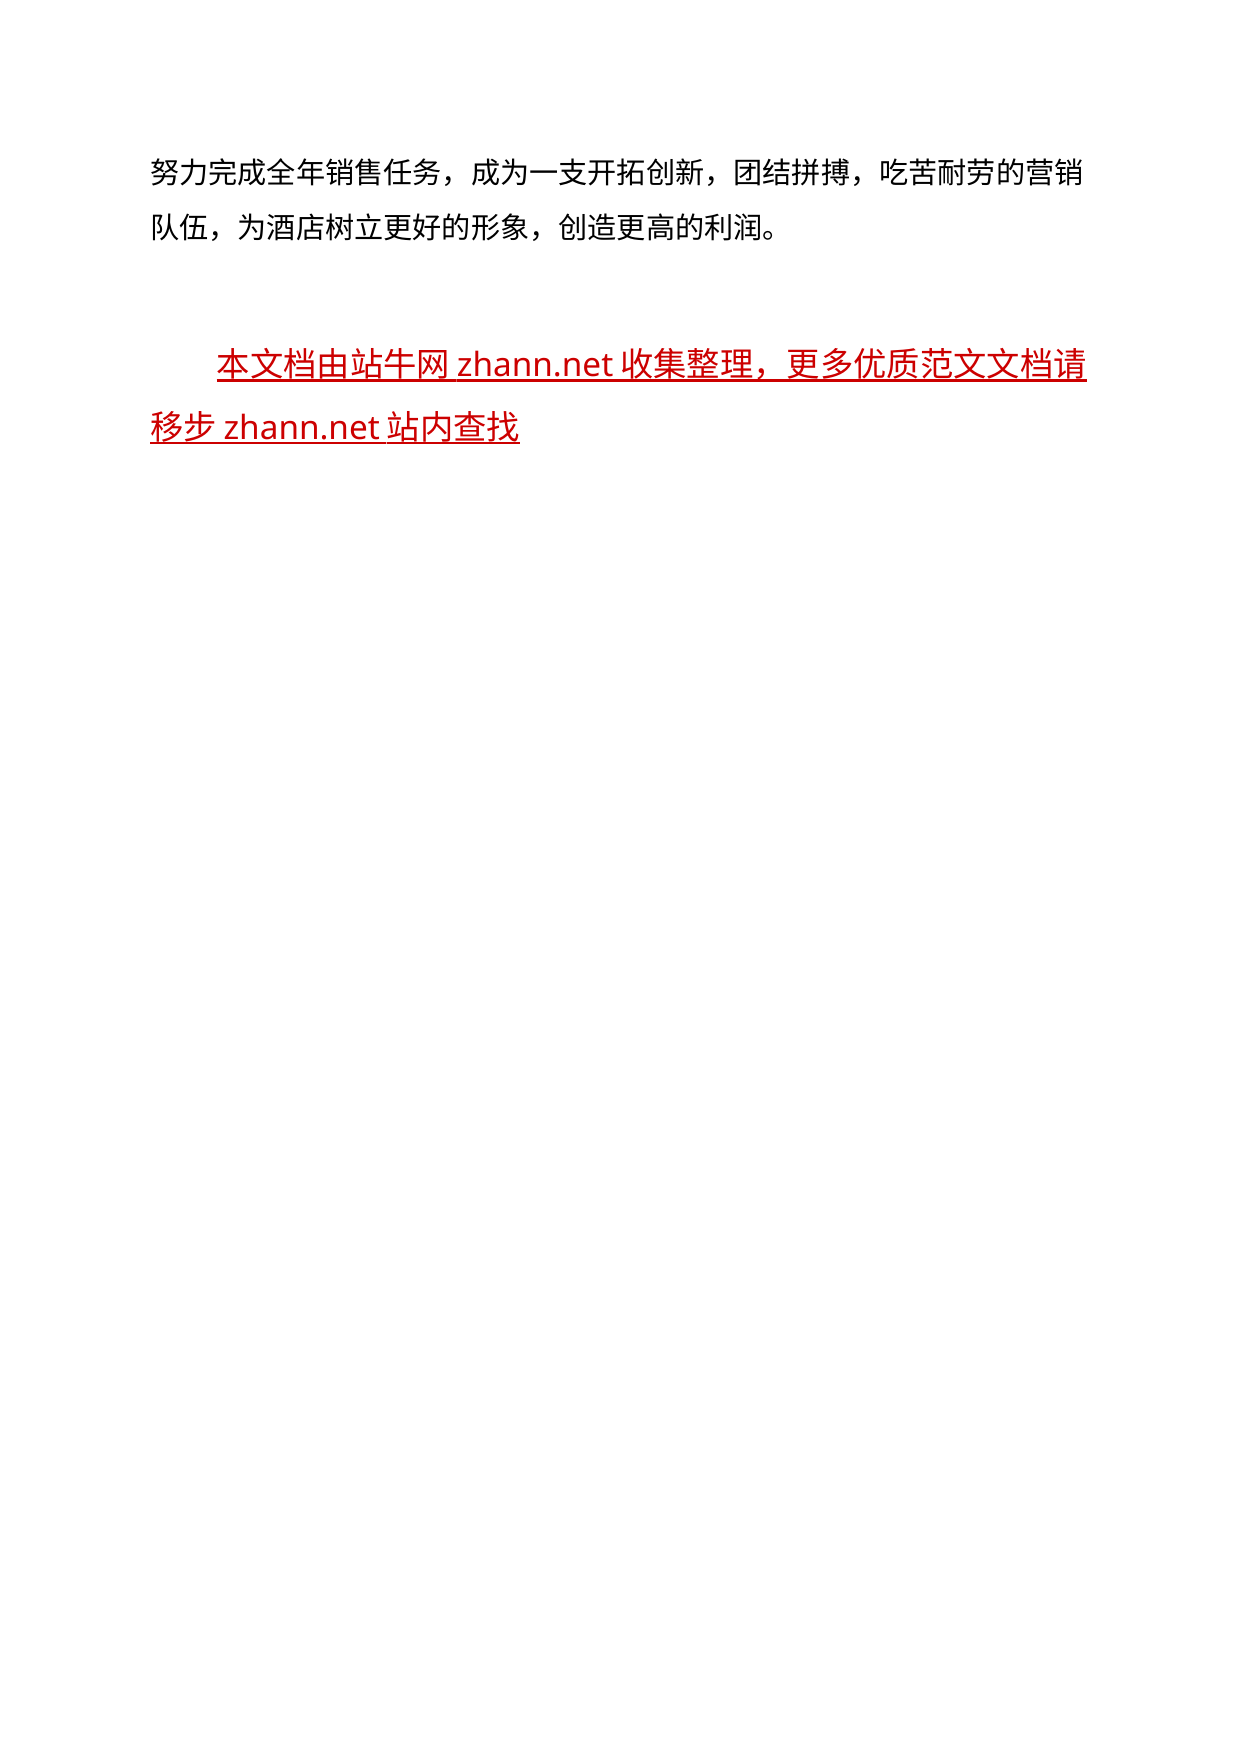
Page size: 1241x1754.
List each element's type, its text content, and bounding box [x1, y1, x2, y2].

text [150, 150, 1090, 247]
text 本文档由站牛网zhann.net收集整理，更多优质范文文档请移步zhann.net站内查找 [150, 338, 1090, 449]
